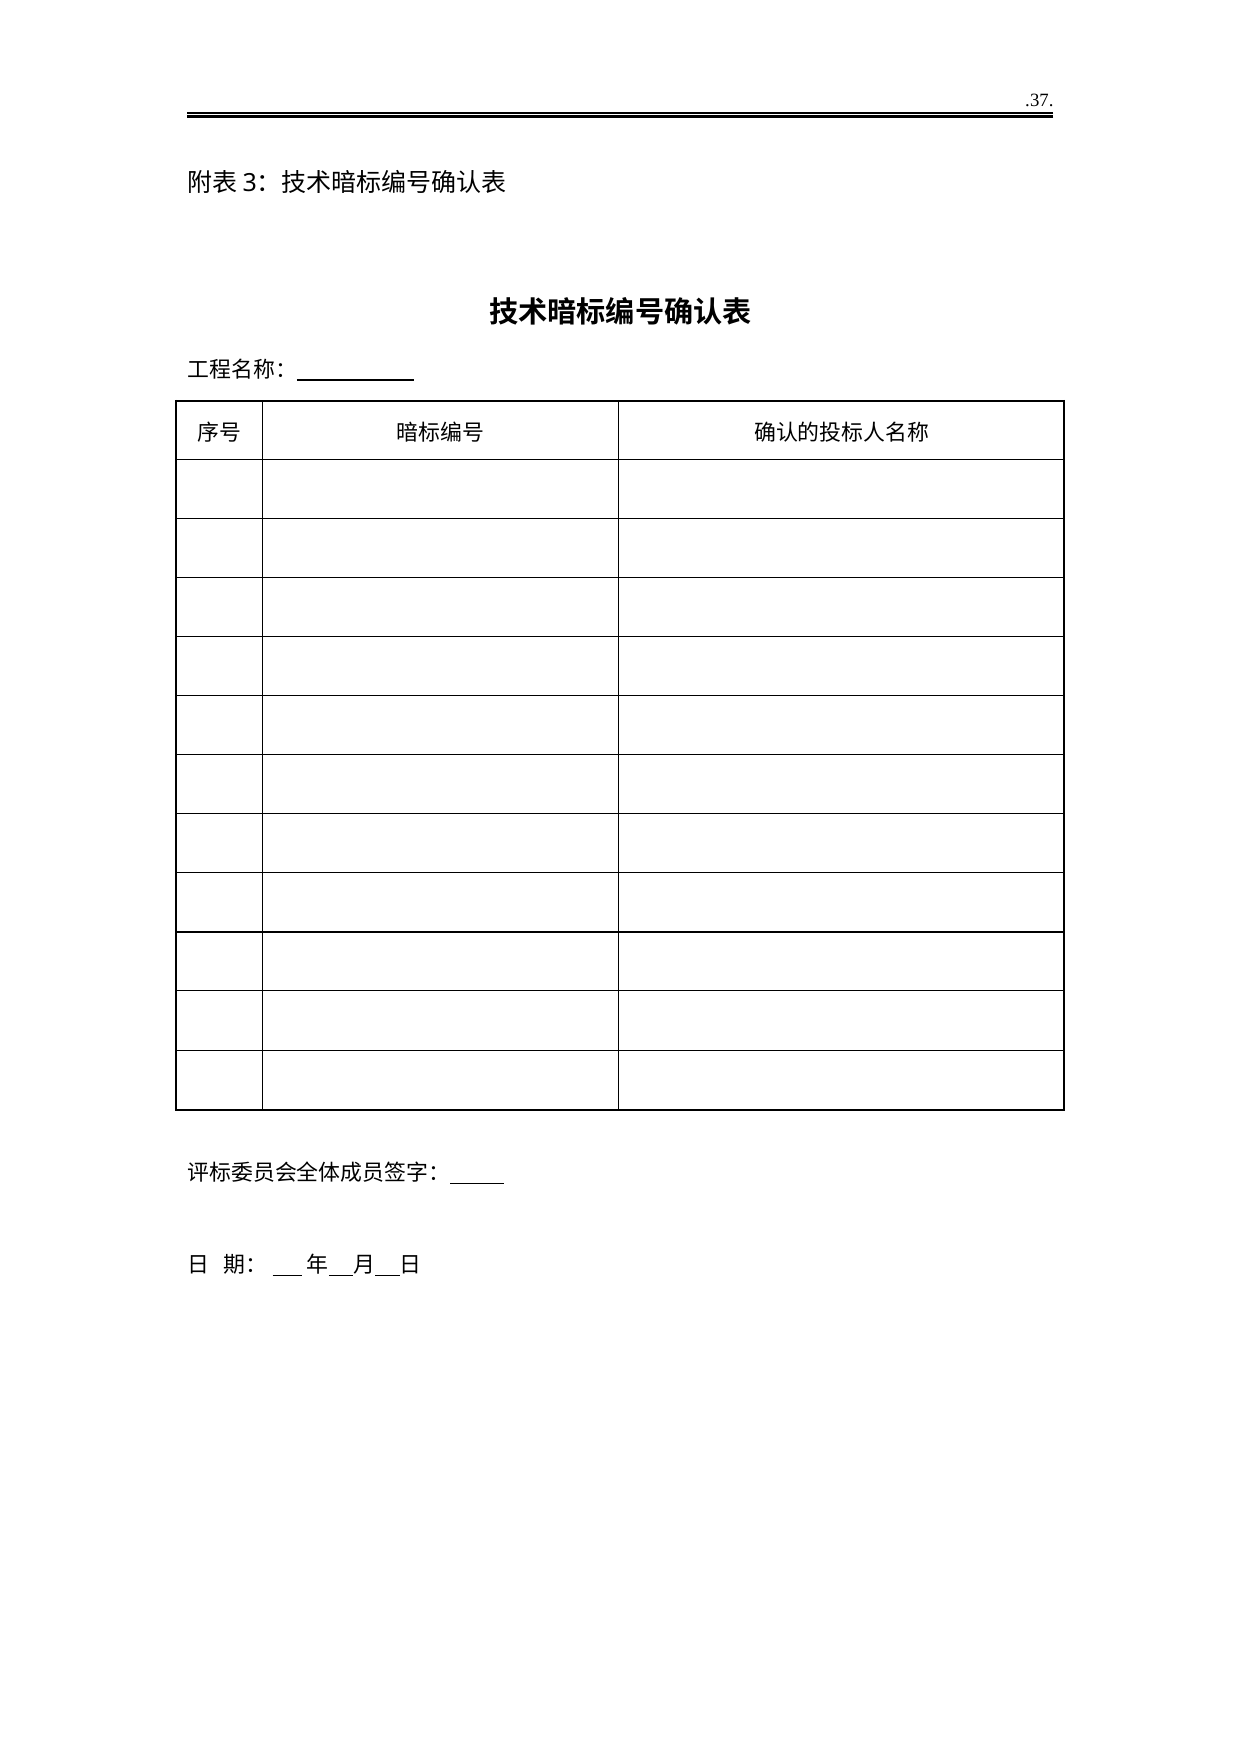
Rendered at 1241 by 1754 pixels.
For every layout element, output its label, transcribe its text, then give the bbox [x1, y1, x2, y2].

table_cell [619, 460, 1063, 518]
table_cell [619, 696, 1063, 754]
table_cell [263, 1051, 618, 1108]
table_cell [263, 637, 618, 695]
text 评标委员会全体成员签字： [187, 1155, 1053, 1187]
table_cell [619, 637, 1063, 695]
table_cell [263, 519, 618, 577]
table_cell [177, 933, 262, 990]
text 技术暗标编号确认表 [187, 289, 1053, 331]
table_cell [177, 460, 262, 518]
table_cell [177, 696, 262, 754]
table_cell [177, 578, 262, 636]
table_cell [263, 696, 618, 754]
table_cell [177, 519, 262, 577]
table_cell [263, 460, 618, 518]
table_cell [177, 873, 262, 931]
table_cell [619, 933, 1063, 990]
table_cell [619, 755, 1063, 813]
table_cell [177, 637, 262, 695]
table_cell [263, 578, 618, 636]
table_header 确认的投标人名称 [619, 402, 1063, 459]
text 工程名称： [187, 352, 1053, 384]
table_cell [619, 519, 1063, 577]
table_cell [263, 873, 618, 931]
table_header 序号 [177, 402, 262, 459]
table_cell [177, 814, 262, 872]
table_cell [177, 755, 262, 813]
table_cell [263, 755, 618, 813]
table_cell [619, 873, 1063, 931]
table_cell [263, 933, 618, 990]
table_cell [263, 814, 618, 872]
table_cell [263, 991, 618, 1049]
table_header 暗标编号 [263, 402, 618, 459]
table_cell [619, 1051, 1063, 1108]
table_cell [177, 991, 262, 1049]
table_cell [619, 578, 1063, 636]
table_cell [177, 1051, 262, 1108]
table_cell [619, 991, 1063, 1049]
table_cell [619, 814, 1063, 872]
text 附表3：技术暗标编号确认表 [187, 162, 1053, 199]
text 日 期： 年 月 日 [187, 1247, 1053, 1279]
